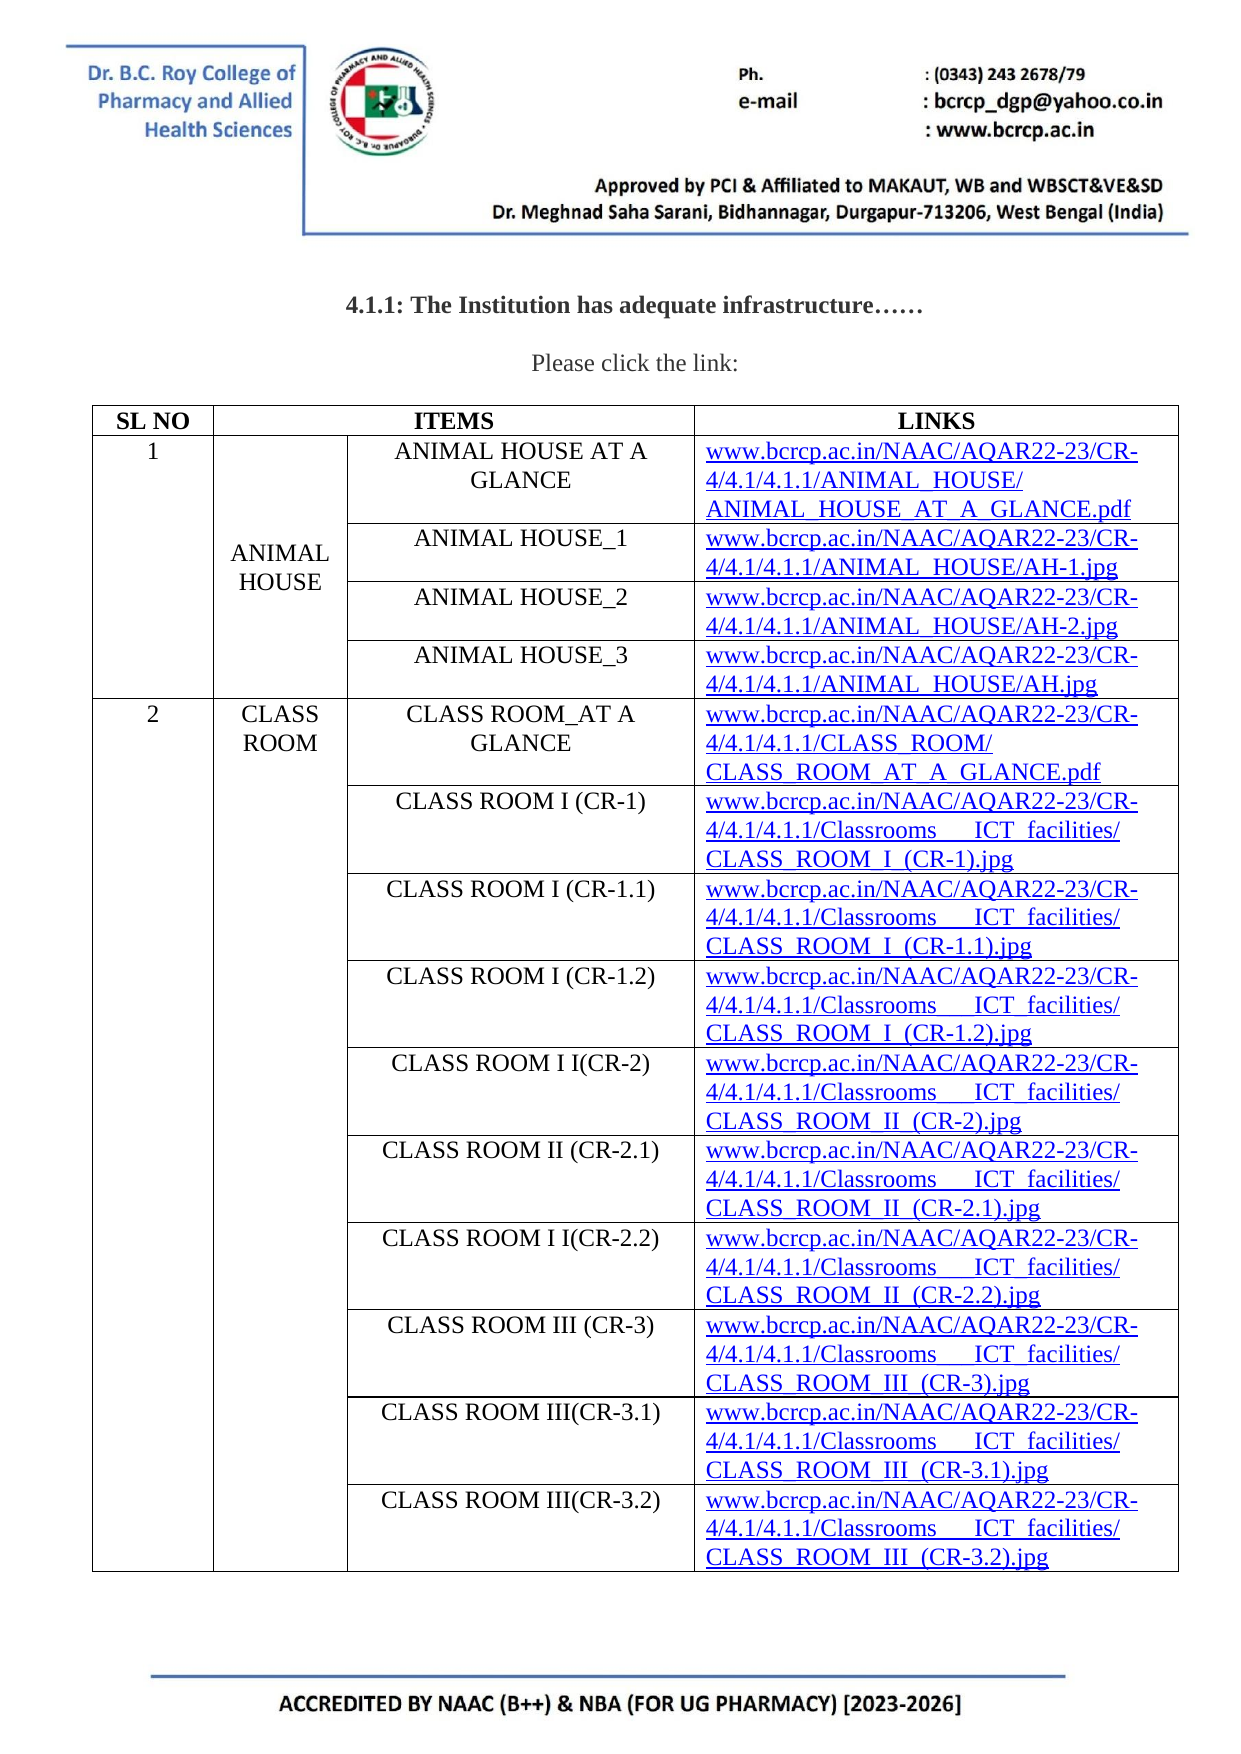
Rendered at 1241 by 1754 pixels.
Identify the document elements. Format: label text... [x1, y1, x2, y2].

picture [0, 0, 1240, 1754]
table_cell ANIMAL HOUSE [214, 436, 347, 698]
table_cell www.bcrcp.ac.in/NAAC/AQAR22-23/CR-4/4.1/4.1.1/Classrooms___ICT_facilities/CLASS_ROOM_I_(CR-1.1).jpg [695, 874, 1178, 960]
table_cell www.bcrcp.ac.in/NAAC/AQAR22-23/CR-4/4.1/4.1.1/Classrooms___ICT_facilities/CLASS_ROOM_I_(CR-1.2).jpg [695, 961, 1178, 1047]
table_cell 1 [93, 436, 213, 698]
table_header SL NO [93, 406, 213, 435]
text Please click the link: [103, 348, 1166, 377]
table_header LINKS [695, 406, 1178, 435]
table_cell ANIMAL HOUSE_2 [348, 582, 694, 639]
table_cell CLASS ROOM I (CR-1.1) [348, 874, 694, 960]
table_cell www.bcrcp.ac.in/NAAC/AQAR22-23/CR-4/4.1/4.1.1/ANIMAL_HOUSE/AH-1.jpg [695, 524, 1178, 581]
table_cell CLASS ROOM III(CR-3.1) [348, 1398, 694, 1484]
table_cell www.bcrcp.ac.in/NAAC/AQAR22-23/CR-4/4.1/4.1.1/Classrooms___ICT_facilities/CLASS_ROOM_II_(CR-2).jpg [695, 1048, 1178, 1134]
table_cell CLASS ROOM I (CR-1.2) [348, 961, 694, 1047]
table_cell CLASS ROOM I I(CR-2.2) [348, 1223, 694, 1309]
table_cell www.bcrcp.ac.in/NAAC/AQAR22-23/CR-4/4.1/4.1.1/Classrooms___ICT_facilities/CLASS_ROOM_II_(CR-2.1).jpg [695, 1136, 1178, 1222]
table_cell www.bcrcp.ac.in/NAAC/AQAR22-23/CR-4/4.1/4.1.1/Classrooms___ICT_facilities/CLASS_ROOM_I_(CR-1).jpg [695, 786, 1178, 873]
table_cell www.bcrcp.ac.in/NAAC/AQAR22-23/CR-4/4.1/4.1.1/Classrooms___ICT_facilities/CLASS_ROOM_III_(CR-3).jpg [695, 1310, 1178, 1396]
table_cell CLASS ROOM III (CR-3) [348, 1310, 694, 1396]
table_cell www.bcrcp.ac.in/NAAC/AQAR22-23/CR-4/4.1/4.1.1/Classrooms___ICT_facilities/CLASS_ROOM_III_(CR-3.1).jpg [695, 1398, 1178, 1484]
table_cell www.bcrcp.ac.in/NAAC/AQAR22-23/CR-4/4.1/4.1.1/ANIMAL_HOUSE/ANIMAL_HOUSE_AT_A_GLANCE.pdf [695, 436, 1178, 522]
table_cell CLASS ROOM I I(CR-2) [348, 1048, 694, 1134]
table_cell CLASS ROOM_AT A GLANCE [348, 699, 694, 785]
table_cell ANIMAL HOUSE_1 [348, 524, 694, 581]
table_cell www.bcrcp.ac.in/NAAC/AQAR22-23/CR-4/4.1/4.1.1/ANIMAL_HOUSE/AH-2.jpg [695, 582, 1178, 639]
table_cell ANIMAL HOUSE_3 [348, 641, 694, 698]
table_cell CLASS ROOM [214, 699, 347, 1571]
table_cell CLASS ROOM II (CR-2.1) [348, 1136, 694, 1222]
text 4.1.1: The Institution has adequate infrastructure…… [103, 290, 1166, 319]
table_cell CLASS ROOM III(CR-3.2) [348, 1485, 694, 1571]
table_header ITEMS [214, 406, 694, 435]
table_cell www.bcrcp.ac.in/NAAC/AQAR22-23/CR-4/4.1/4.1.1/CLASS_ROOM/CLASS_ROOM_AT_A_GLANCE.pdf [695, 699, 1178, 785]
table_cell www.bcrcp.ac.in/NAAC/AQAR22-23/CR-4/4.1/4.1.1/Classrooms___ICT_facilities/CLASS_ROOM_III_(CR-3.2).jpg [695, 1485, 1178, 1571]
table_cell 2 [93, 699, 213, 1571]
table_cell www.bcrcp.ac.in/NAAC/AQAR22-23/CR-4/4.1/4.1.1/Classrooms___ICT_facilities/CLASS_ROOM_II_(CR-2.2).jpg [695, 1223, 1178, 1309]
table_cell CLASS ROOM I (CR-1) [348, 786, 694, 873]
table_cell ANIMAL HOUSE AT A GLANCE [348, 436, 694, 522]
table_cell www.bcrcp.ac.in/NAAC/AQAR22-23/CR-4/4.1/4.1.1/ANIMAL_HOUSE/AH.jpg [695, 641, 1178, 698]
